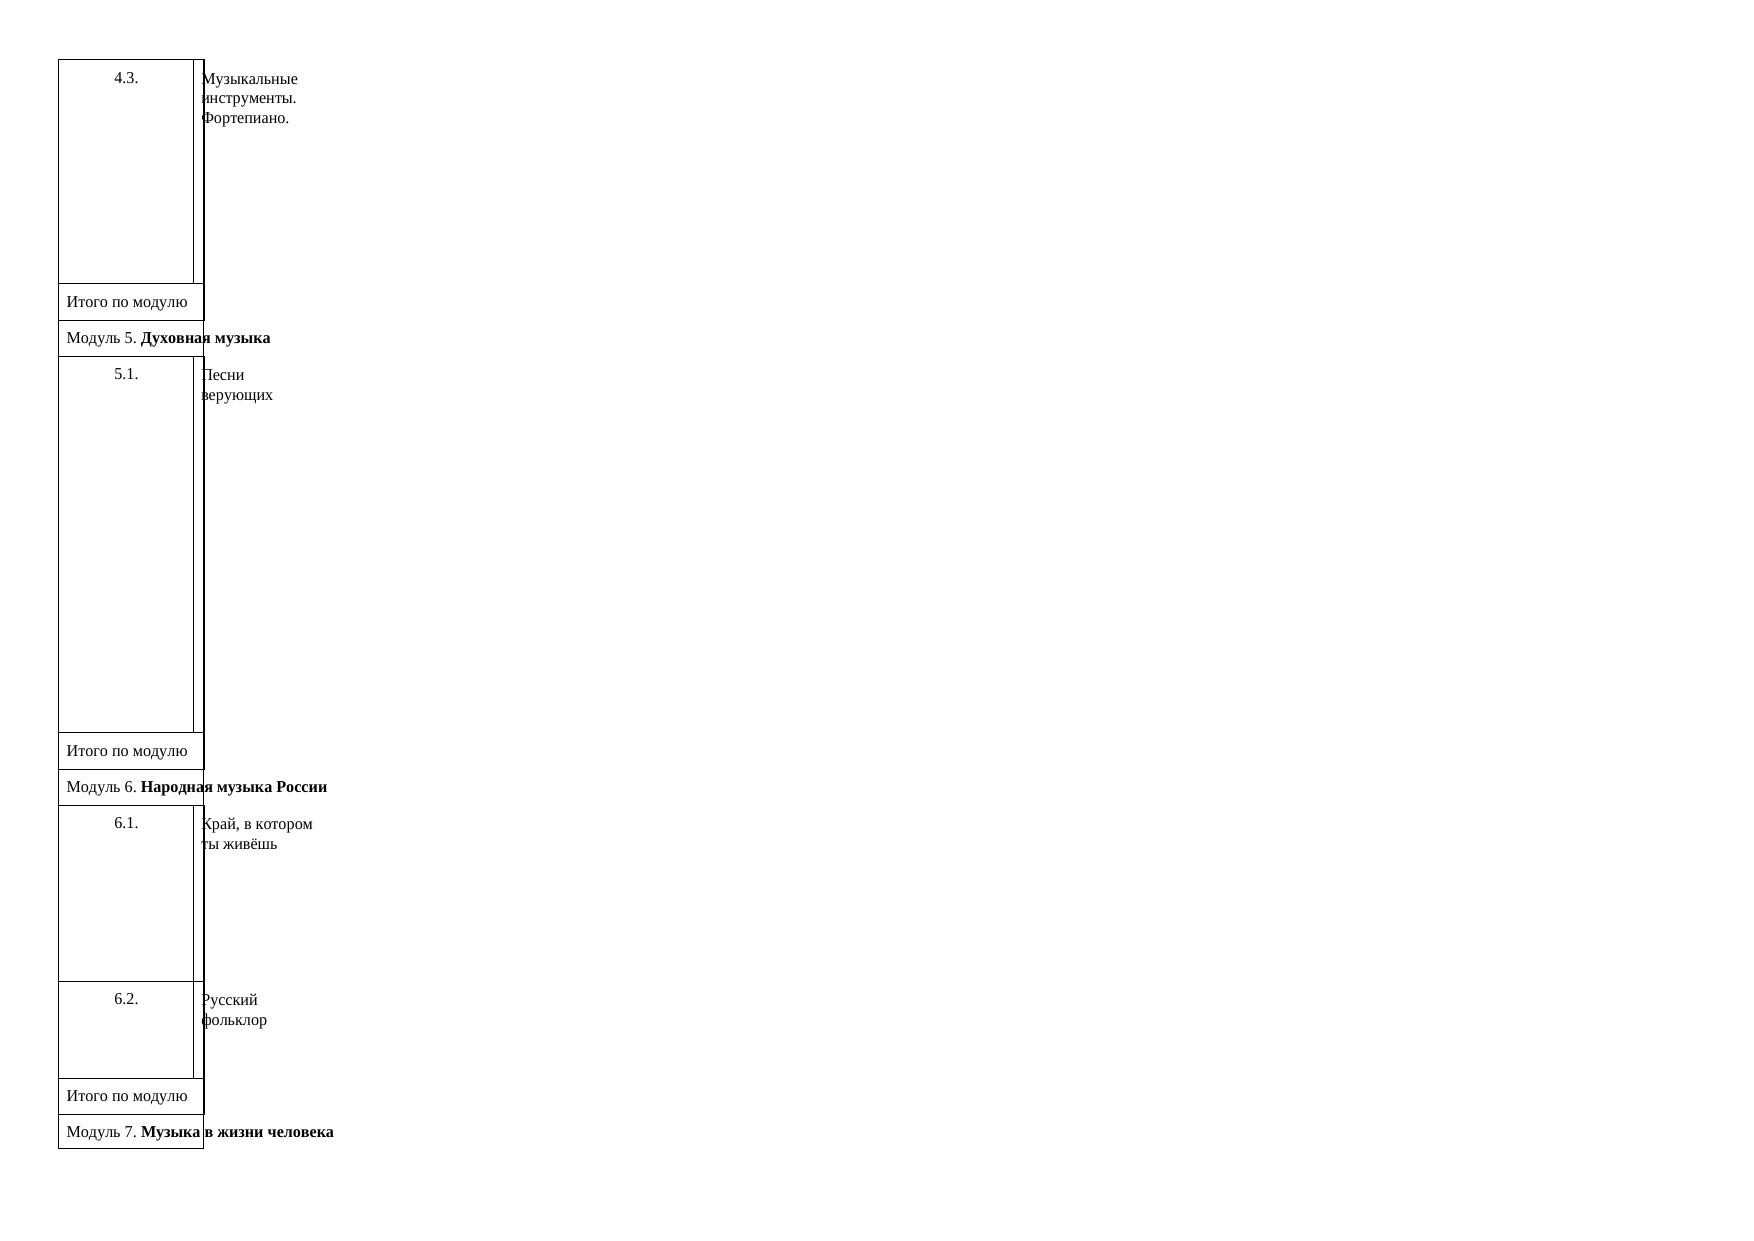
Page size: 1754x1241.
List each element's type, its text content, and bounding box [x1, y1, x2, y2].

table_cell Модуль 6. Народная музыка России [59, 770, 203, 805]
table_cell Итого по модулю [59, 284, 203, 319]
table_header 4.3. [59, 60, 193, 283]
table_cell 5.1. [59, 357, 193, 732]
table_cell Итого по модулю [59, 1079, 203, 1114]
table_cell 6.2. [59, 982, 193, 1077]
table_cell 6.1. [59, 806, 193, 981]
table_cell Модуль 7. Музыка в жизни человека [59, 1115, 203, 1148]
table_cell Модуль 5. Духовная музыка [59, 321, 203, 356]
table_cell Итого по модулю [59, 733, 203, 768]
